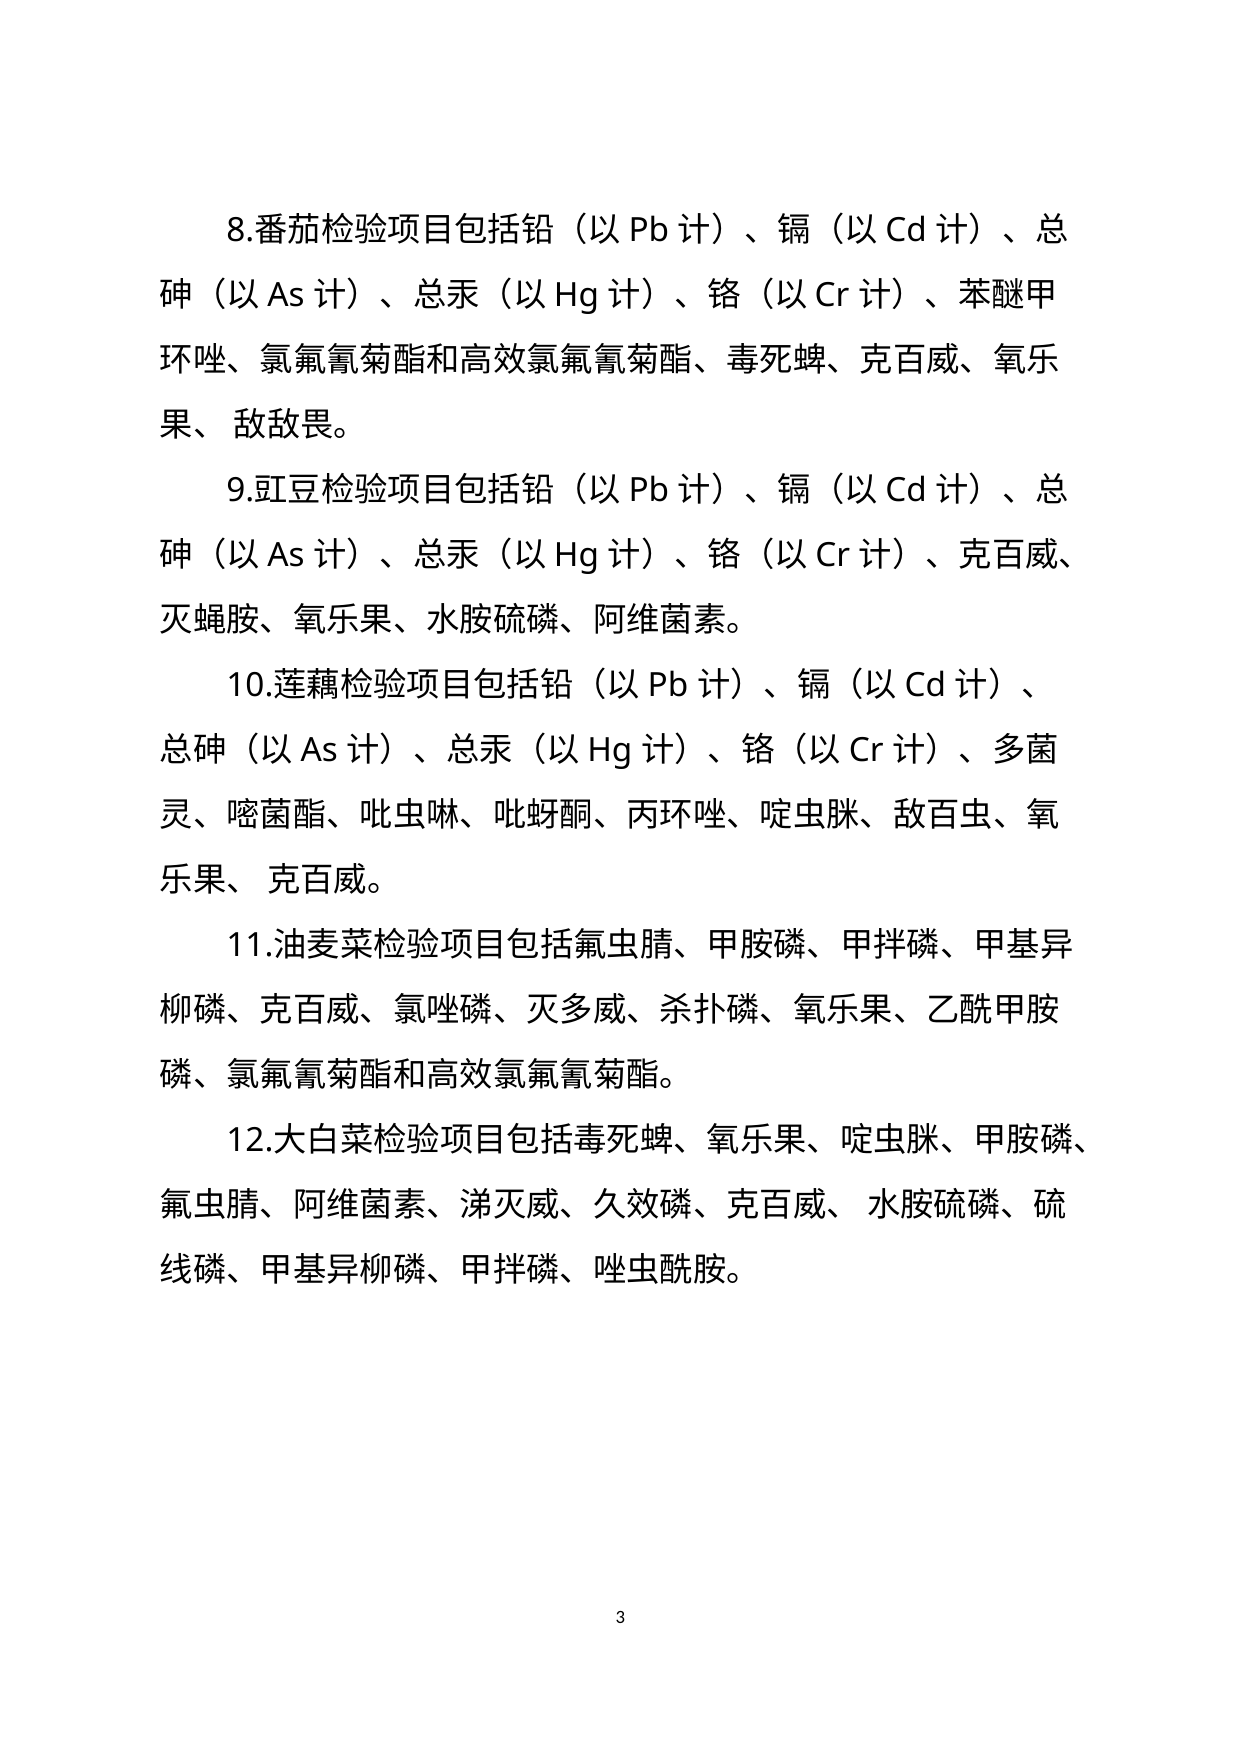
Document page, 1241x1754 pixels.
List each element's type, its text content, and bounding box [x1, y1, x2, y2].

text 12.大白菜检验项目包括毒死蜱、氧乐果、啶虫脒、甲胺磷、氟虫腈、阿维菌素、涕灭威、久效磷、克百威、 水胺硫磷、硫线磷、甲基异柳磷、甲拌磷、唑虫酰胺。 [159, 1104, 1081, 1299]
text 9.豇豆检验项目包括铅（以 Pb 计）、镉（以 Cd 计）、总砷（以 As 计）、总汞（以 Hg 计）、铬（以 Cr 计）、克百威、灭蝇胺、氧乐果、水胺硫磷、阿维菌素。 [159, 454, 1081, 649]
text 10.莲藕检验项目包括铅（以 Pb 计）、镉（以 Cd 计）、总砷（以 As 计）、总汞（以 Hg 计）、铬（以 Cr 计）、多菌灵、嘧菌酯、吡虫啉、吡蚜酮、丙环唑、啶虫脒、敌百虫、氧乐果、 克百威。 [159, 649, 1081, 909]
text 8.番茄检验项目包括铅（以 Pb 计）、镉（以 Cd 计）、总砷（以 As 计）、总汞（以 Hg 计）、铬（以Cr 计）、苯醚甲环唑、氯氟氰菊酯和高效氯氟氰菊酯、毒死蜱、克百威、氧乐果、 敌敌畏。 [159, 194, 1081, 454]
text 11.油麦菜检验项目包括氟虫腈、甲胺磷、甲拌磷、甲基异柳磷、克百威、氯唑磷、灭多威、杀扑磷、氧乐果、乙酰甲胺磷、氯氟氰菊酯和高效氯氟氰菊酯。 [159, 909, 1081, 1104]
